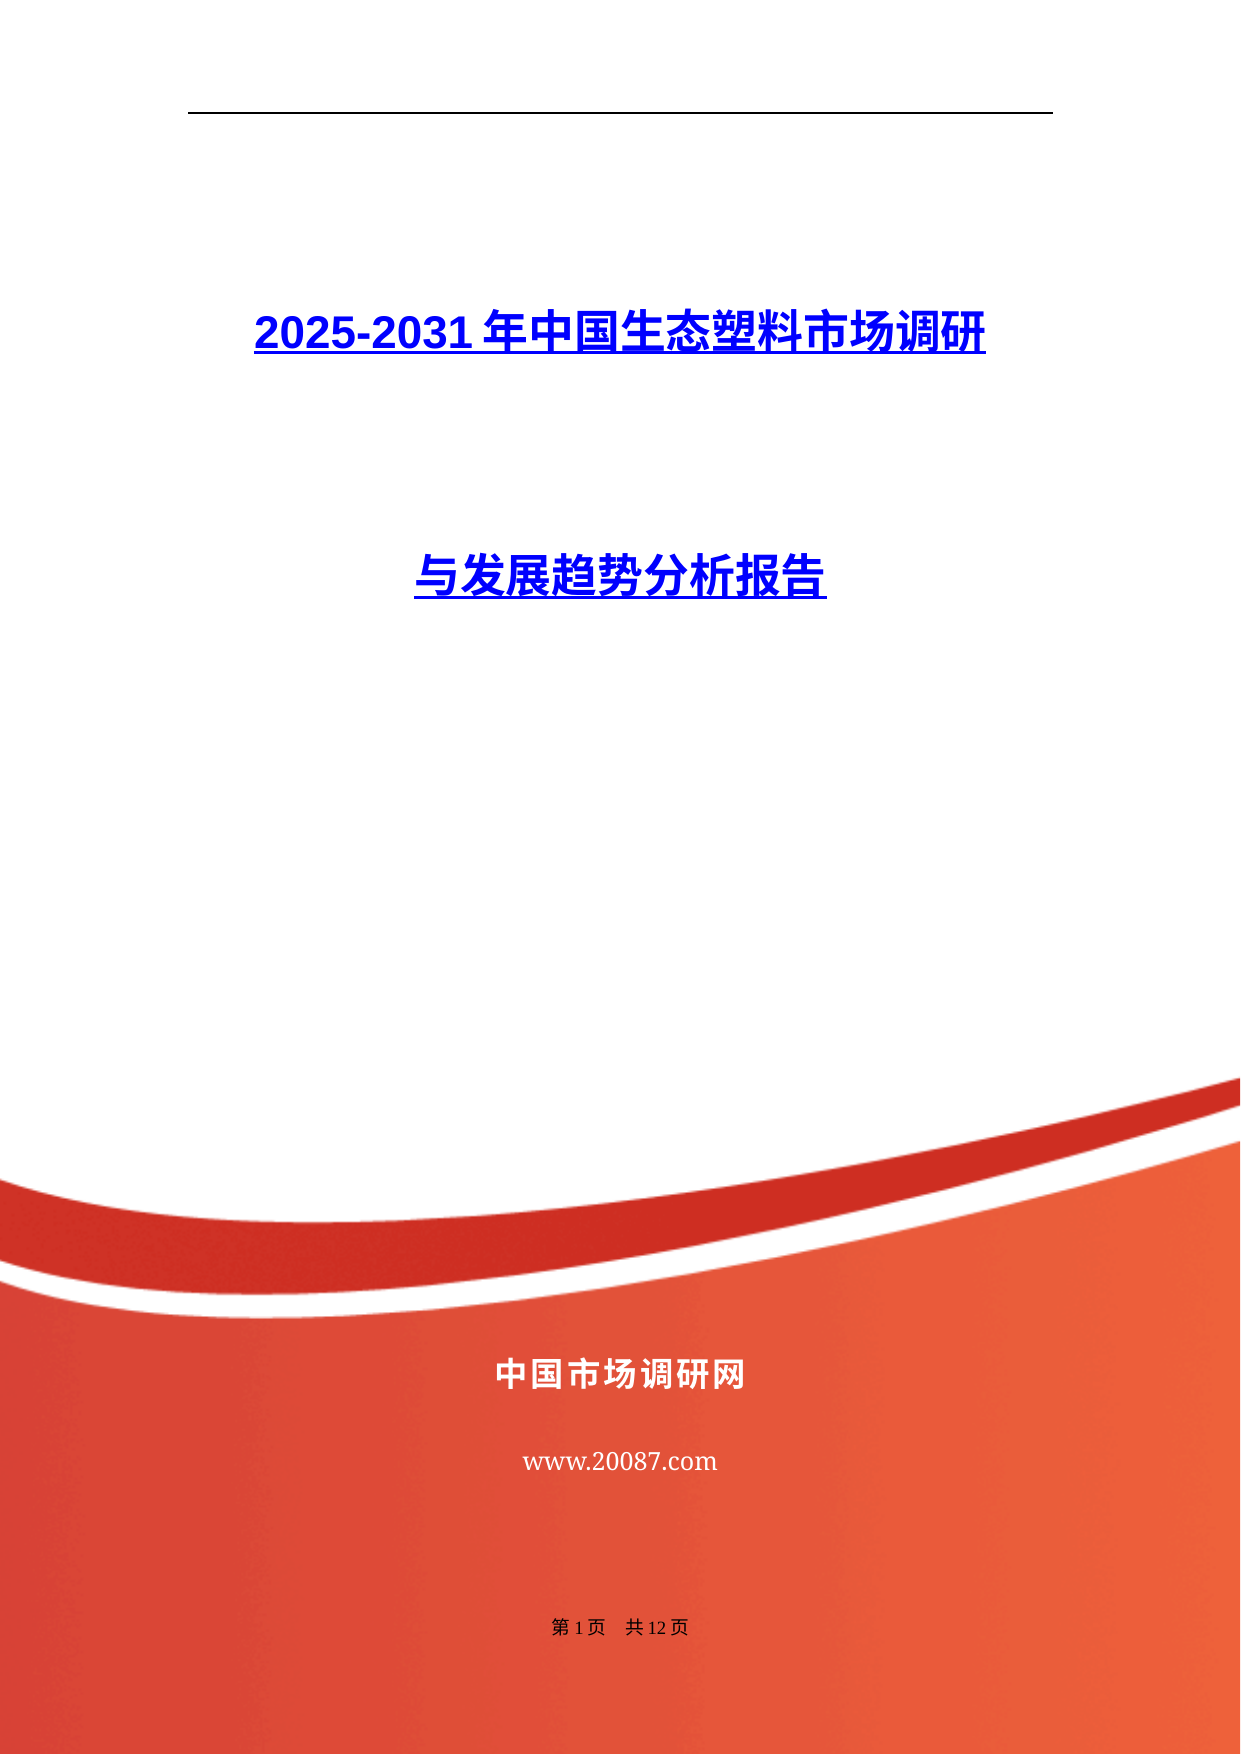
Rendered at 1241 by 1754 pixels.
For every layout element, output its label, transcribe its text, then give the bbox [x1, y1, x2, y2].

text www.20087.com [187, 1428, 1053, 1493]
subtitle 中国市场调研网 [187, 1339, 1053, 1404]
picture [0, 1006, 1241, 1754]
table_header 2025-2031年中国生态塑料市场调研与发展趋势分析报告 [188, 207, 1053, 773]
